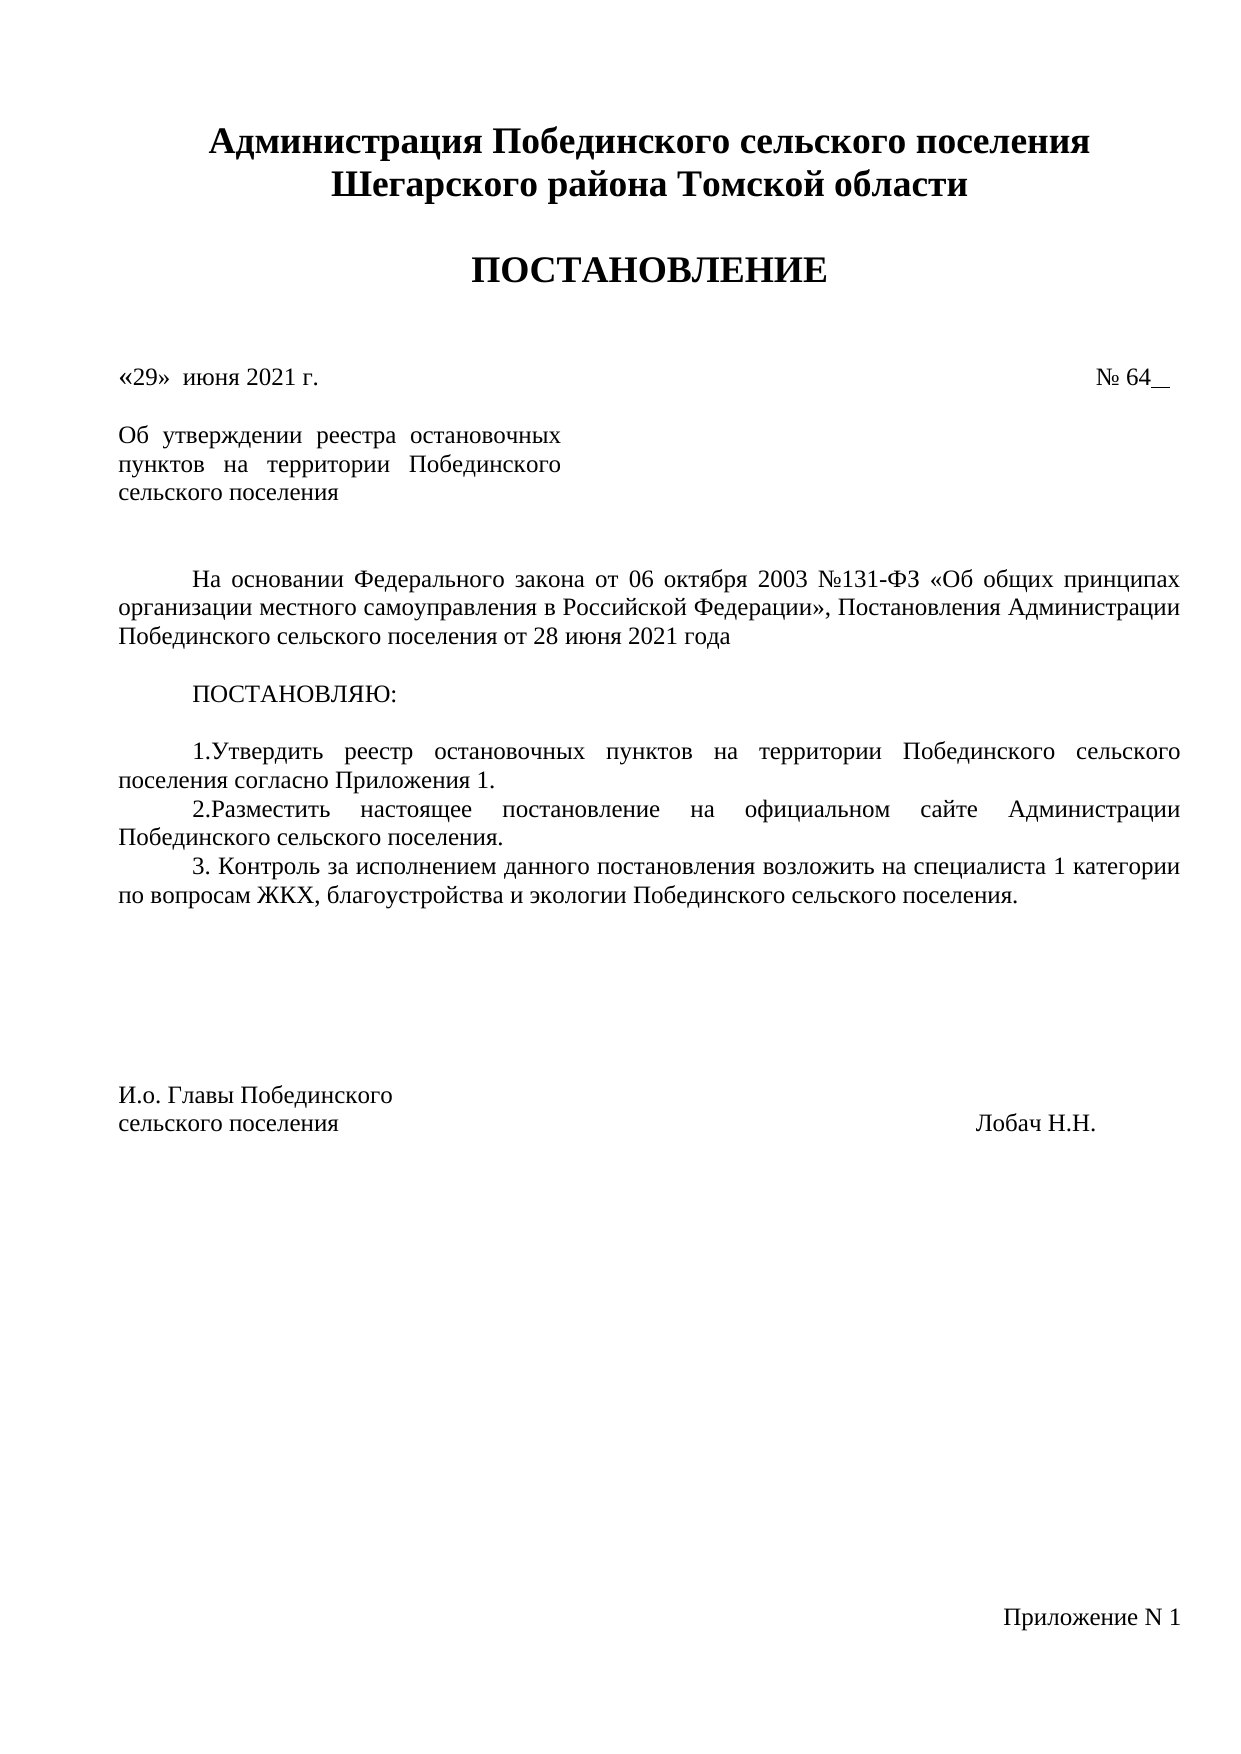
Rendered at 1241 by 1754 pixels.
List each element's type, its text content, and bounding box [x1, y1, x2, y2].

text 3. Контроль за исполнением данного постановления возложить на специалиста 1 категории по вопросам ЖКХ, благоустройства и экологии Побединского сельского поселения. [118, 851, 1181, 909]
text 2.Разместить настоящее постановление на официальном сайте Администрации Побединского сельского поселения. [118, 794, 1181, 851]
text сельского поселения Лобач Н.Н. [118, 1108, 1181, 1137]
text На основании Федерального закона от 06 октября 2003 №131-ФЗ «Об общих принципах организации местного самоуправления в Российской Федерации», Постановления Администрации Побединского сельского поселения от 28 июня 2021 года [118, 564, 1181, 650]
text «29» июня 2021 г. № 64 [118, 358, 1181, 391]
text 1.Утвердить реестр остановочных пунктов на территории Побединского сельского поселения согласно Приложения 1. [118, 736, 1181, 794]
text Приложение N 1 [118, 1602, 1181, 1631]
text И.о. Главы Побединского [118, 1080, 1181, 1108]
text Администрация Побединского сельского поселения Шегарского района Томской области [118, 118, 1181, 204]
text ПОСТАНОВЛЯЮ: [118, 679, 1181, 707]
text ПОСТАНОВЛЕНИЕ [118, 247, 1181, 291]
text Об утверждении реестра остановочных пунктов на территории Побединского сельского поселения [118, 420, 561, 506]
